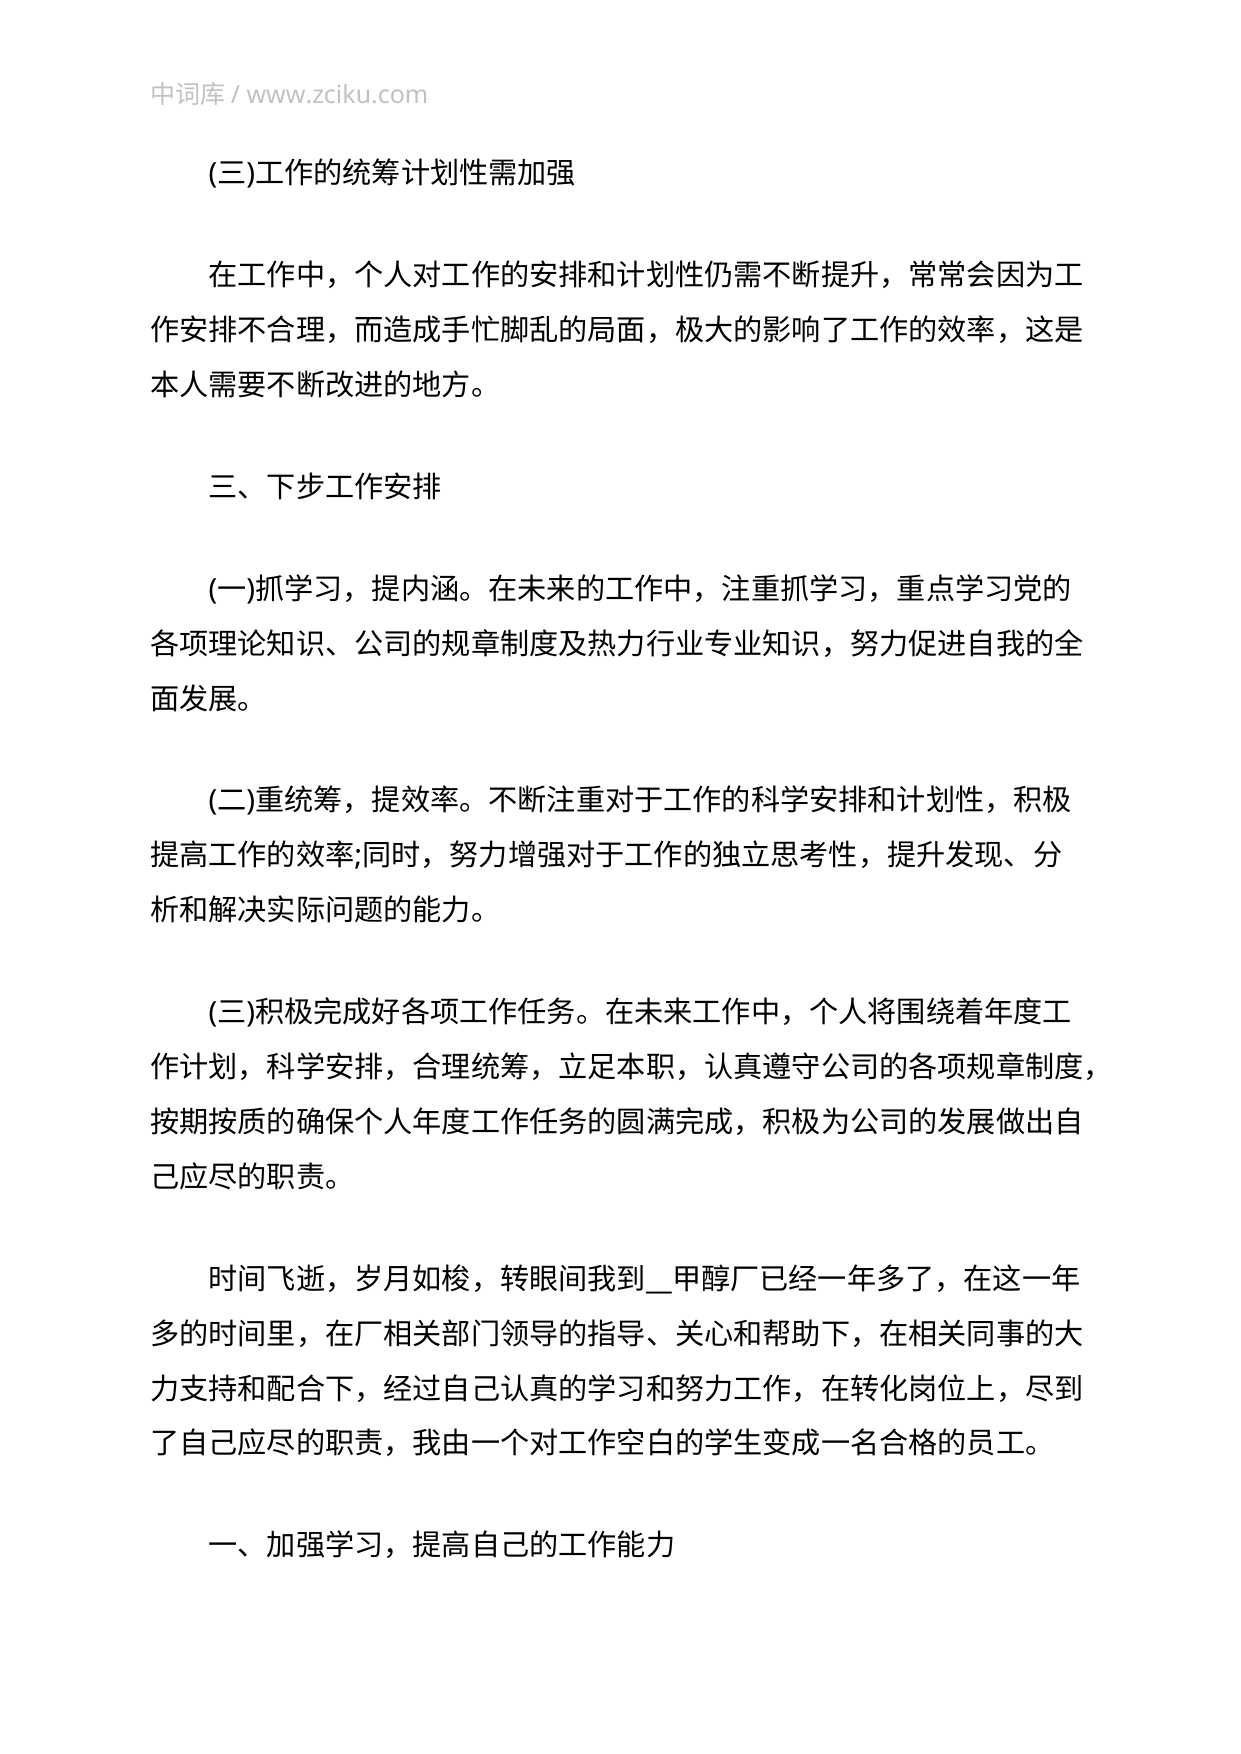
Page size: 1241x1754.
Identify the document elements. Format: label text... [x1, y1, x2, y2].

text (三)工作的统筹计划性需加强 [150, 150, 1090, 192]
text 三、下步工作安排 [150, 463, 1090, 506]
text 时间飞逝，岁月如梭，转眼间我到__甲醇厂已经一年多了，在这一年多的时间里，在厂相关部门领导的指导、关心和帮助下，在相关同事的大力支持和配合下，经过自己认真的学习和努力工作，在转化岗位上，尽到了自己应尽的职责，我由一个对工作空白的学生变成一名合格的员工。 [150, 1255, 1090, 1462]
text 在工作中，个人对工作的安排和计划性仍需不断提升，常常会因为工作安排不合理，而造成手忙脚乱的局面，极大的影响了工作的效率，这是本人需要不断改进的地方。 [150, 252, 1090, 404]
text 一、加强学习，提高自己的工作能力 [150, 1522, 1090, 1564]
text (二)重统筹，提效率。不断注重对于工作的科学安排和计划性，积极提高工作的效率;同时，努力增强对于工作的独立思考性，提升发现、分析和解决实际问题的能力。 [150, 777, 1090, 929]
text (三)积极完成好各项工作任务。在未来工作中，个人将围绕着年度工作计划，科学安排，合理统筹，立足本职，认真遵守公司的各项规章制度，按期按质的确保个人年度工作任务的圆满完成，积极为公司的发展做出自己应尽的职责。 [150, 989, 1090, 1196]
text (一)抓学习，提内涵。在未来的工作中，注重抓学习，重点学习党的各项理论知识、公司的规章制度及热力行业专业知识，努力促进自我的全面发展。 [150, 565, 1090, 717]
